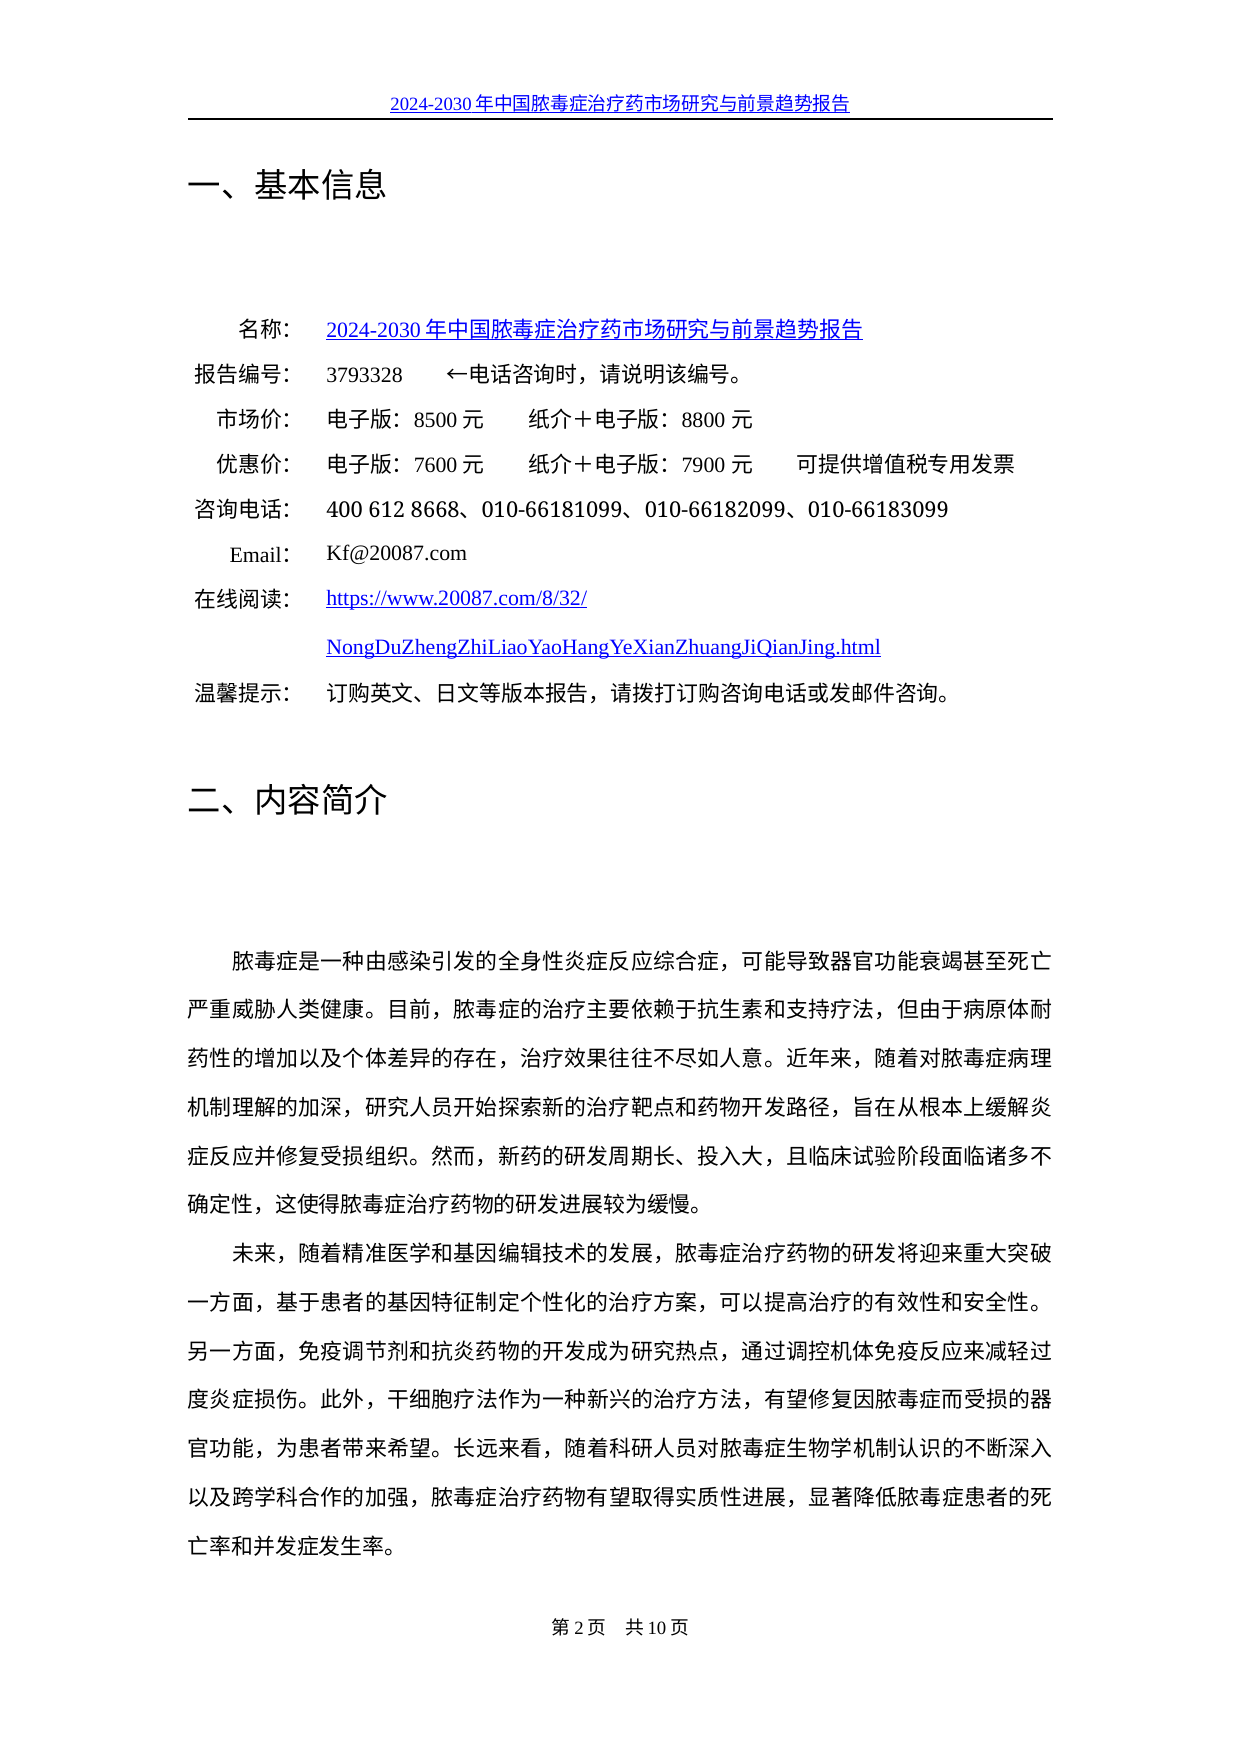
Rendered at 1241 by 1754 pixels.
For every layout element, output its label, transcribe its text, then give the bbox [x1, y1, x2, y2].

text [187, 943, 1053, 1561]
table_cell 在线阅读： [167, 582, 315, 675]
title 二、内容简介 [187, 766, 1053, 831]
table_header 2024-2030年中国脓毒症治疗药市场研究与前景趋势报告 [315, 312, 1073, 357]
title 一、基本信息 [187, 150, 1053, 215]
table_cell 优惠价： [167, 447, 315, 492]
table_cell 订购英文、日文等版本报告，请拨打订购咨询电话或发邮件咨询。 [315, 675, 1073, 720]
table_cell 咨询电话： [167, 492, 315, 537]
table_cell 市场价： [167, 402, 315, 447]
table_cell 电子版：8500 元 纸介＋电子版：8800 元 [315, 402, 1073, 447]
table_cell 温馨提示： [167, 675, 315, 720]
table_cell 400 612 8668、010-66181099、010-66182099、010-66183099 [315, 492, 1073, 537]
table_cell 报告编号： [167, 357, 315, 402]
table_cell Email： [167, 537, 315, 582]
table_cell 电子版：7600 元 纸介＋电子版：7900 元 可提供增值税专用发票 [315, 447, 1073, 492]
table_cell Kf@20087.com [315, 537, 1073, 582]
table_cell 3793328 ←电话咨询时，请说明该编号。 [315, 357, 1073, 402]
table_cell [315, 582, 1073, 675]
table_header 名称： [167, 312, 315, 357]
